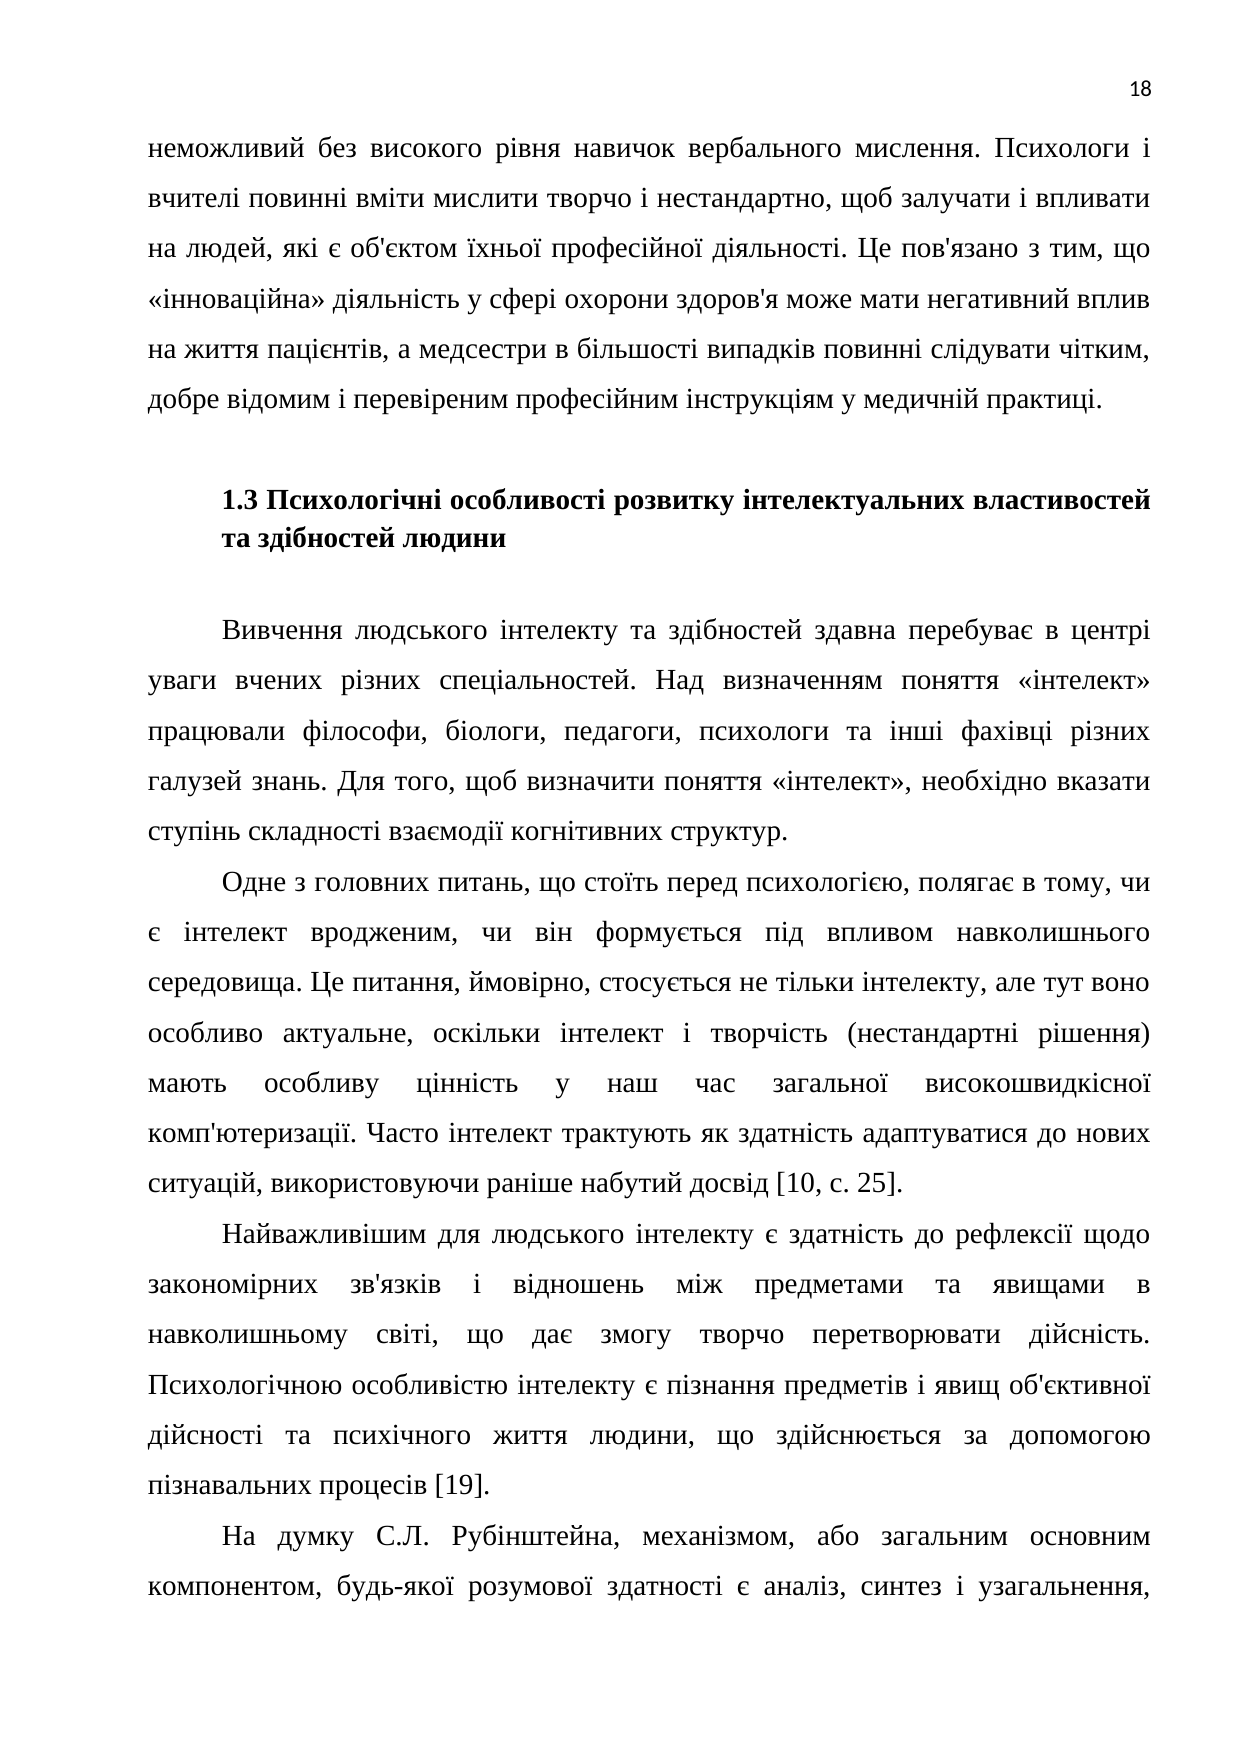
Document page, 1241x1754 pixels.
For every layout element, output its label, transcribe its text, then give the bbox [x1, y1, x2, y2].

text Найважливішим для людського інтелекту є здатність до рефлексії щодо закономірних зв'язків і відношень між предметами та явищами в навколишньому світі, що дає змогу творчо перетворювати дійсність. Психологічною особливістю інтелекту є пізнання предметів і явищ об'єктивної дійсності та психічного життя людини, що здійснюється за допомогою пізнавальних процесів [19]. [148, 1216, 1152, 1501]
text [148, 130, 1152, 415]
subtitle 1.3 Психологічні особливості розвитку інтелектуальних властивостей та здібностей людини [221, 482, 1152, 554]
text Одне з головних питань, що стоїть перед психологією, полягає в тому, чи є інтелект вродженим, чи він формується під впливом навколишнього середовища. Це питання, ймовірно, стосується не тільки інтелекту, але тут воно особливо актуальне, оскільки інтелект і творчість (нестандартні рішення) мають особливу цінність у наш час загальної високошвидкісної комп'ютеризації. Часто інтелект трактують як здатність адаптуватися до нових ситуацій, використовуючи раніше набутий досвід [10, с. 25]. [148, 864, 1152, 1199]
text Вивчення людського інтелекту та здібностей здавна перебуває в центрі уваги вчених різних спеціальностей. Над визначенням поняття «інтелект» працювали філософи, біологи, педагоги, психологи та інші фахівці різних галузей знань. Для того, щоб визначити поняття «інтелект», необхідно вказати ступінь складності взаємодії когнітивних структур. [148, 612, 1152, 847]
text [148, 1518, 1152, 1602]
